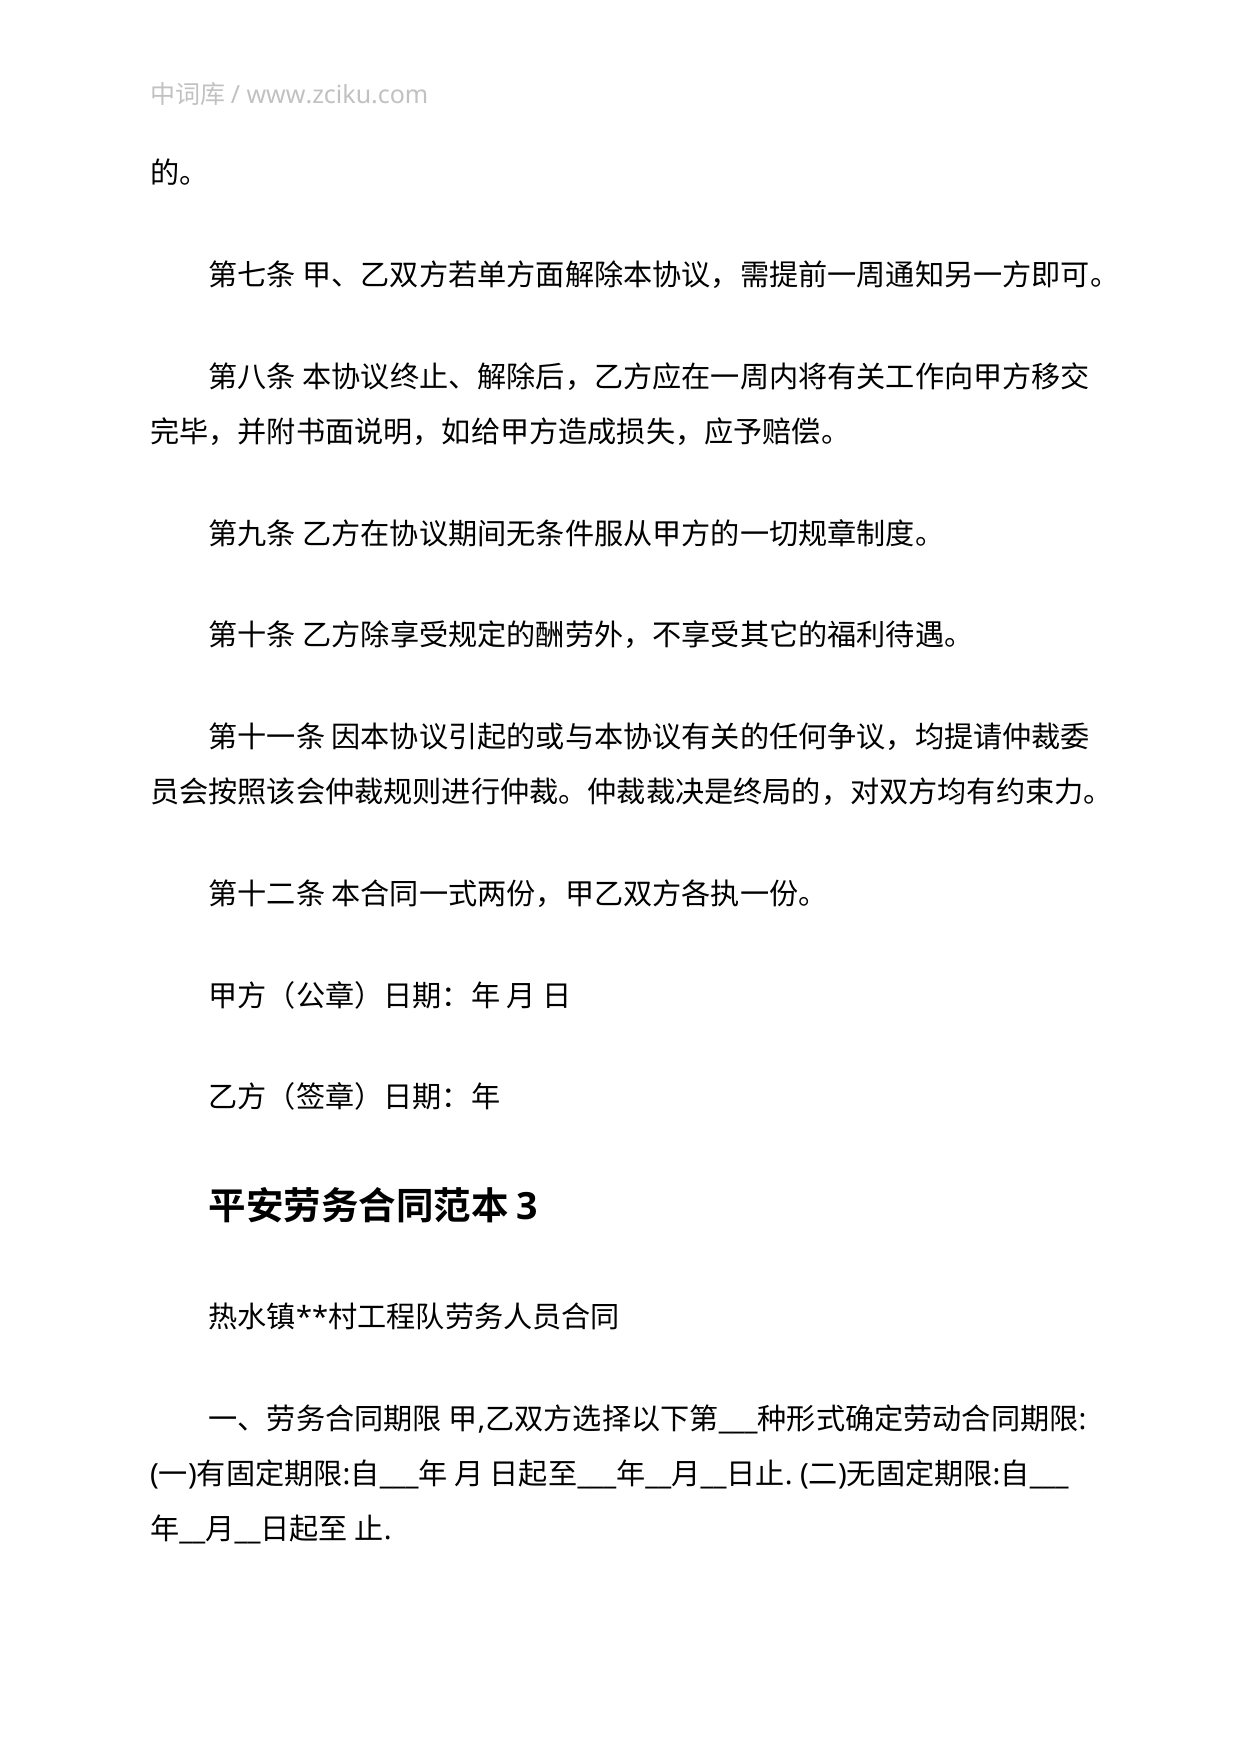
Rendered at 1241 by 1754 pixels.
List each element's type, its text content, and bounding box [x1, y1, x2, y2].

text 第七条 甲、乙双方若单方面解除本协议，需提前一周通知另一方即可。 [150, 252, 1090, 294]
text 第九条 乙方在协议期间无条件服从甲方的一切规章制度。 [150, 510, 1090, 552]
text 第十条 乙方除享受规定的酬劳外，不享受其它的福利待遇。 [150, 612, 1090, 654]
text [150, 150, 1090, 192]
text 热水镇**村工程队劳务人员合同 [150, 1293, 1090, 1336]
text 第十一条 因本协议引起的或与本协议有关的任何争议，均提请仲裁委员会按照该会仲裁规则进行仲裁。仲裁裁决是终局的，对双方均有约束力。 [150, 714, 1090, 811]
text 一、劳务合同期限 甲,乙双方选择以下第___种形式确定劳动合同期限: (一)有固定期限:自___年 月 日起至___年__月__日止. (二)无固定期限:自___年__月__日起至 止. [150, 1395, 1090, 1548]
text 第十二条 本合同一式两份，甲乙双方各执一份。 [150, 870, 1090, 913]
text 甲方（公章）日期：年 月 日 [150, 972, 1090, 1014]
text 平安劳务合同范本3 [150, 1176, 1090, 1230]
text 第八条 本协议终止、解除后，乙方应在一周内将有关工作向甲方移交完毕，并附书面说明，如给甲方造成损失，应予赔偿。 [150, 353, 1090, 451]
text 乙方（签章）日期：年 [150, 1074, 1090, 1116]
